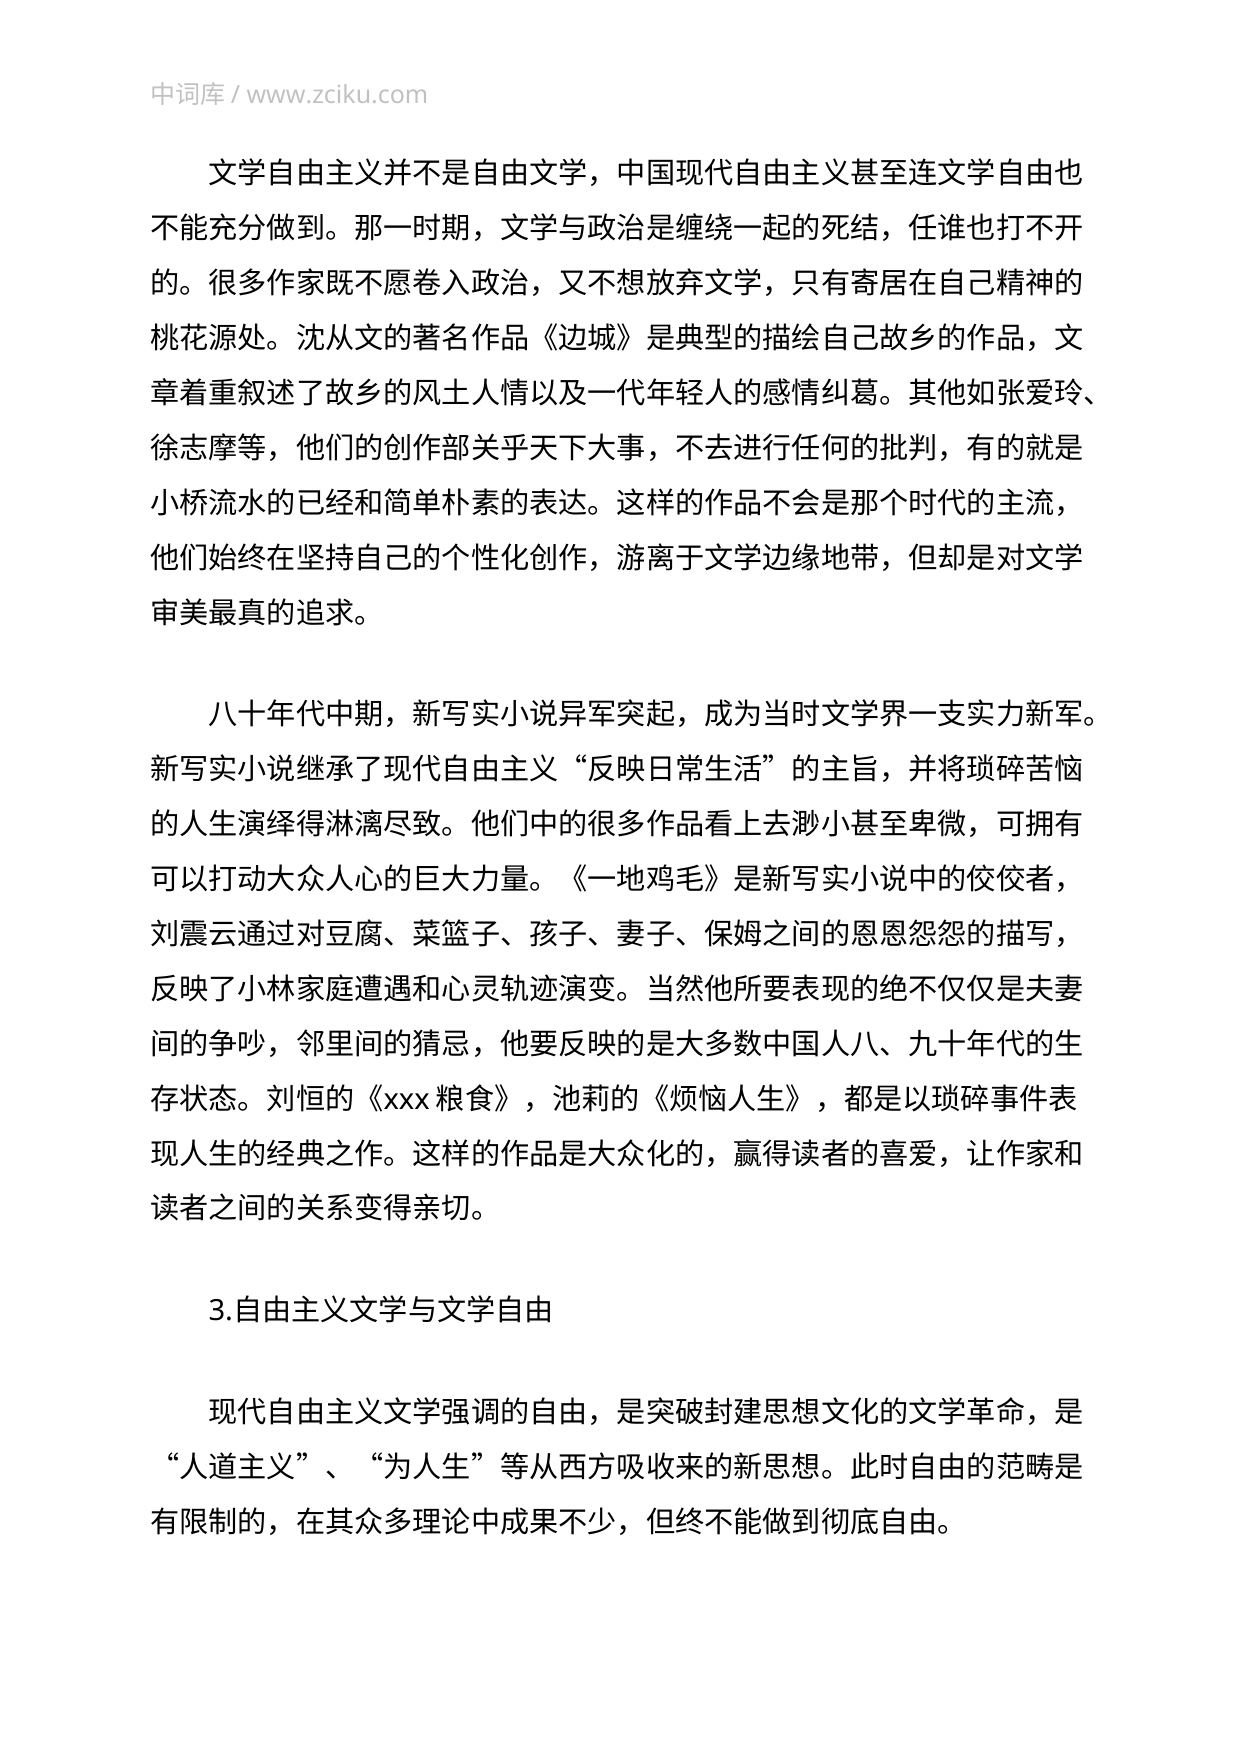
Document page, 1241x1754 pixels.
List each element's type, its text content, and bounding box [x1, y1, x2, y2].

text 文学自由主义并不是自由文学，中国现代自由主义甚至连文学自由也不能充分做到。那一时期，文学与政治是缠绕一起的死结，任谁也打不开的。很多作家既不愿卷入政治，又不想放弃文学，只有寄居在自己精神的桃花源处。沈从文的著名作品《边城》是典型的描绘自己故乡的作品，文章着重叙述了故乡的风土人情以及一代年轻人的感情纠葛。其他如张爱玲、徐志摩等，他们的创作部关乎天下大事，不去进行任何的批判，有的就是小桥流水的已经和简单朴素的表达。这样的作品不会是那个时代的主流，他们始终在坚持自己的个性化创作，游离于文学边缘地带，但却是对文学审美最真的追求。 [150, 150, 1090, 631]
text 3.自由主义文学与文学自由 [150, 1287, 1090, 1329]
text 八十年代中期，新写实小说异军突起，成为当时文学界一支实力新军。新写实小说继承了现代自由主义“反映日常生活”的主旨，并将琐碎苦恼的人生演绎得淋漓尽致。他们中的很多作品看上去渺小甚至卑微，可拥有可以打动大众人心的巨大力量。《一地鸡毛》是新写实小说中的佼佼者，刘震云通过对豆腐、菜篮子、孩子、妻子、保姆之间的恩恩怨怨的描写，反映了小林家庭遭遇和心灵轨迹演变。当然他所要表现的绝不仅仅是夫妻间的争吵，邻里间的猜忌，他要反映的是大多数中国人八、九十年代的生存状态。刘恒的《xxx粮食》，池莉的《烦恼人生》，都是以琐碎事件表现人生的经典之作。这样的作品是大众化的，赢得读者的喜爱，让作家和读者之间的关系变得亲切。 [150, 691, 1090, 1227]
text 现代自由主义文学强调的自由，是突破封建思想文化的文学革命，是“人道主义”、“为人生”等从西方吸收来的新思想。此时自由的范畴是有限制的，在其众多理论中成果不少，但终不能做到彻底自由。 [150, 1389, 1090, 1541]
